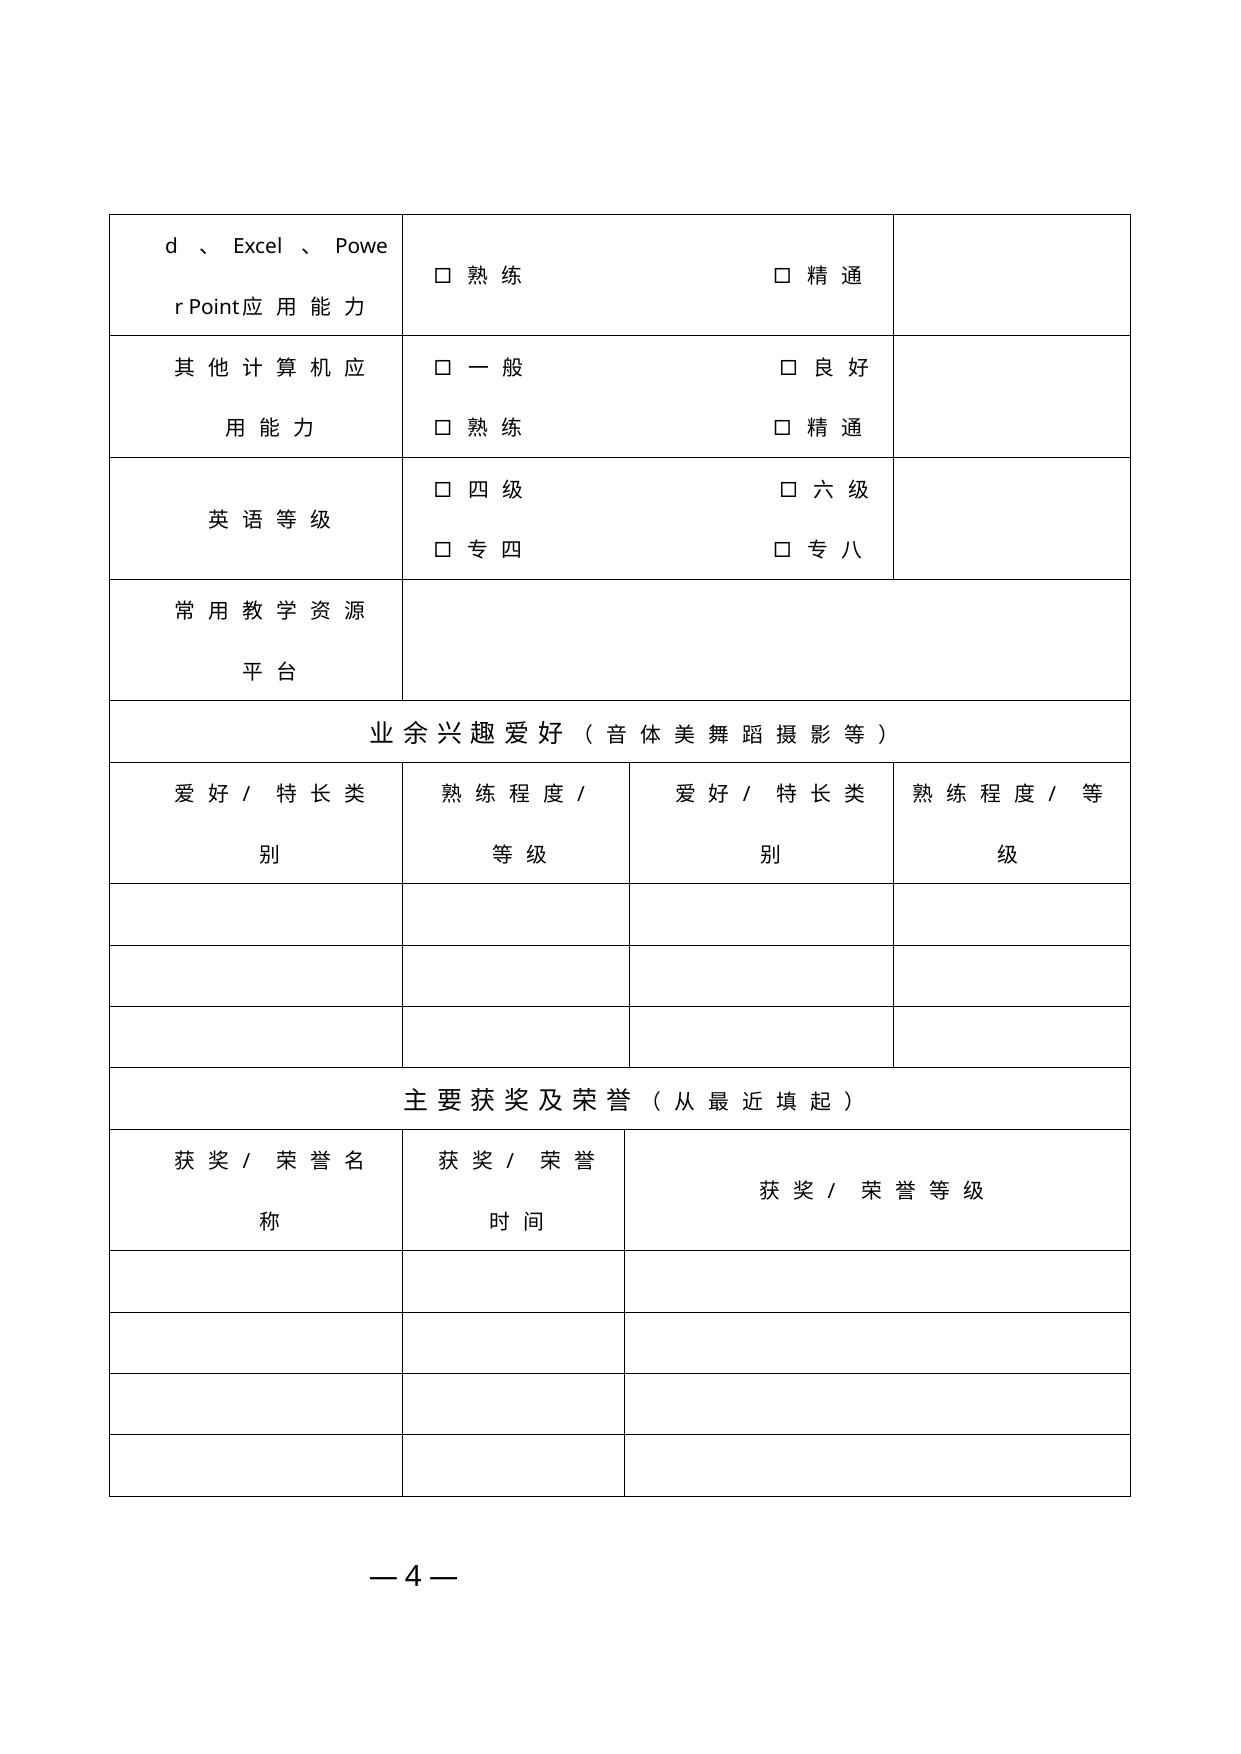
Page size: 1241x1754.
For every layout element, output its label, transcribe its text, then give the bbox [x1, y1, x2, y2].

table_cell 一般 良好 熟练 精通 [403, 336, 893, 457]
table_cell [625, 1313, 1130, 1373]
table_cell 爱好/特长类别 [630, 763, 893, 883]
table_cell [894, 458, 1130, 578]
table_cell 其他计算机应用能力 [110, 336, 402, 457]
table_cell [403, 1435, 624, 1496]
table_cell [403, 884, 629, 944]
table_cell 英语等级 [110, 458, 402, 578]
table_cell 熟练程度/等级 [894, 763, 1130, 883]
table_cell [110, 946, 402, 1006]
table_cell 爱好/特长类别 [110, 763, 402, 883]
table_cell [403, 1251, 624, 1312]
table_cell [630, 946, 893, 1006]
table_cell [110, 215, 402, 335]
table_cell 获奖/荣誉时间 [403, 1130, 624, 1250]
table_cell [403, 1374, 624, 1434]
table_cell [403, 580, 1130, 700]
table_cell [110, 1251, 402, 1312]
table_cell [403, 946, 629, 1006]
table_cell [630, 1007, 893, 1067]
table_cell [894, 946, 1130, 1006]
table_cell [625, 1435, 1130, 1496]
table_cell [403, 1007, 629, 1067]
table_cell 业余兴趣爱好（音体美舞蹈摄影等） [110, 701, 1130, 762]
table_cell [894, 884, 1130, 944]
table_cell 获奖/荣誉名称 [110, 1130, 402, 1250]
table_cell 熟练程度/等级 [403, 763, 629, 883]
table_cell 四级 六级 专四 专八 [403, 458, 893, 578]
table_cell [110, 1313, 402, 1373]
table_cell [894, 215, 1130, 335]
table_cell [630, 884, 893, 944]
table_cell 常用教学资源平台 [110, 580, 402, 700]
table_cell [110, 884, 402, 944]
table_cell 主要获奖及荣誉（从最近填起） [110, 1068, 1130, 1129]
table_cell [894, 1007, 1130, 1067]
table_cell [403, 1313, 624, 1373]
table_cell [110, 1374, 402, 1434]
table_cell [894, 336, 1130, 457]
table_cell 获奖/荣誉等级 [625, 1130, 1130, 1250]
table_cell [625, 1251, 1130, 1312]
table_cell 一般 良好 熟练 精通 [403, 215, 893, 335]
table_cell [110, 1007, 402, 1067]
table_cell [625, 1374, 1130, 1434]
table_cell [110, 1435, 402, 1496]
